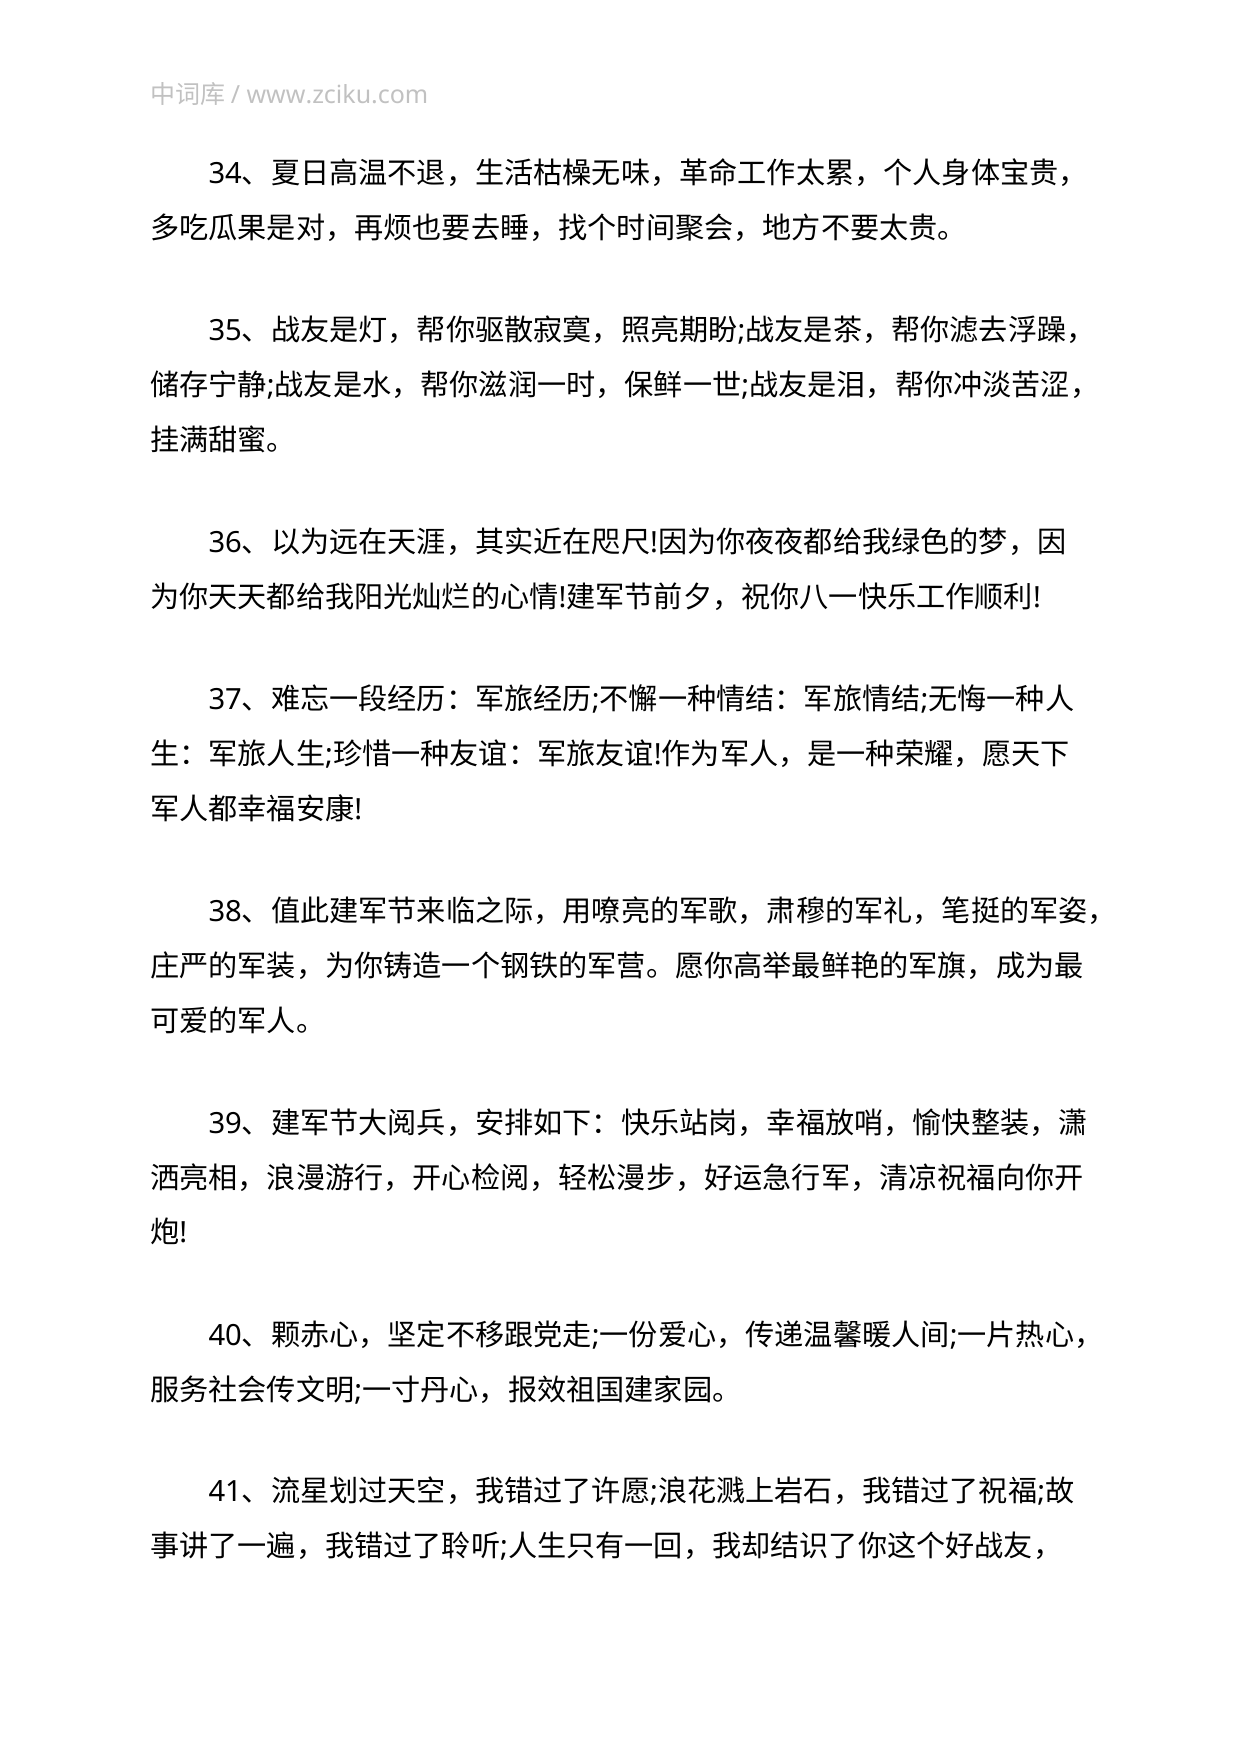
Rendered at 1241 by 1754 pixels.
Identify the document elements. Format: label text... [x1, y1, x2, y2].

text 38、值此建军节来临之际，用嘹亮的军歌，肃穆的军礼，笔挺的军姿，庄严的军装，为你铸造一个钢铁的军营。愿你高举最鲜艳的军旗，成为最可爱的军人。 [150, 887, 1090, 1040]
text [150, 1468, 1090, 1565]
text 40、颗赤心，坚定不移跟党走;一份爱心，传递温馨暖人间;一片热心，服务社会传文明;一寸丹心，报效祖国建家园。 [150, 1311, 1090, 1408]
text 35、战友是灯，帮你驱散寂寞，照亮期盼;战友是茶，帮你滤去浮躁，储存宁静;战友是水，帮你滋润一时，保鲜一世;战友是泪，帮你冲淡苦涩，挂满甜蜜。 [150, 307, 1090, 459]
text 34、夏日高温不退，生活枯橾无味，革命工作太累，个人身体宝贵，多吃瓜果是对，再烦也要去睡，找个时间聚会，地方不要太贵。 [150, 150, 1090, 247]
text 36、以为远在天涯，其实近在咫尺!因为你夜夜都给我绿色的梦，因为你天天都给我阳光灿烂的心情!建军节前夕，祝你八一快乐工作顺利! [150, 518, 1090, 616]
text 39、建军节大阅兵，安排如下：快乐站岗，幸福放哨，愉快整装，潇洒亮相，浪漫游行，开心检阅，轻松漫步，好运急行军，清凉祝福向你开炮! [150, 1099, 1090, 1251]
text 37、难忘一段经历：军旅经历;不懈一种情结：军旅情结;无悔一种人生：军旅人生;珍惜一种友谊：军旅友谊!作为军人，是一种荣耀，愿天下军人都幸福安康! [150, 676, 1090, 828]
